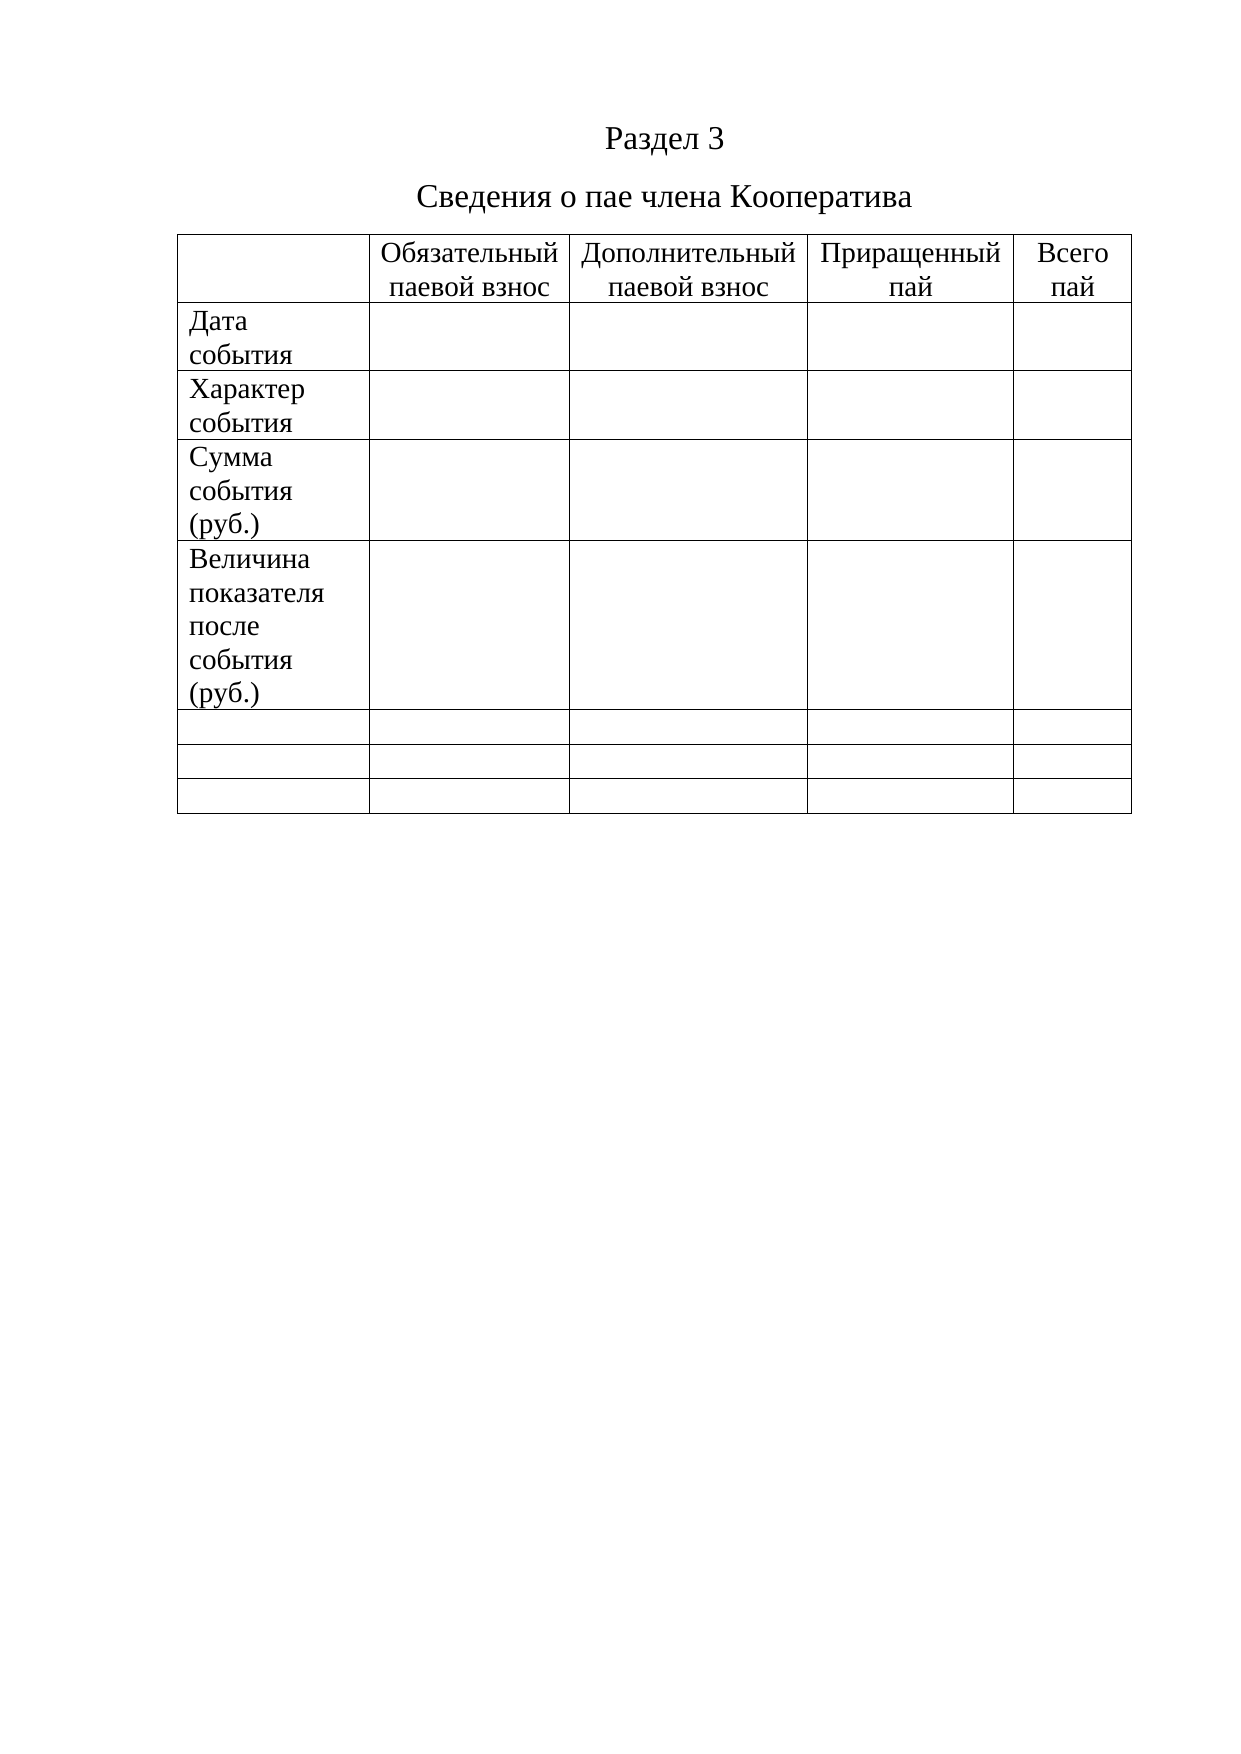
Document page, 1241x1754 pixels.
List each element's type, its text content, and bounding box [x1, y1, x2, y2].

table_header Всего пай [1014, 235, 1131, 302]
table_cell [1014, 303, 1131, 370]
table_cell [370, 541, 569, 709]
table_cell [1014, 779, 1131, 813]
table_cell [570, 371, 807, 438]
table_cell [1014, 541, 1131, 709]
table_cell [178, 710, 369, 743]
table_cell [570, 541, 807, 709]
table_cell Дата события [178, 303, 369, 370]
table_cell [370, 440, 569, 540]
table_cell [178, 779, 369, 813]
table_cell Характер события [178, 371, 369, 438]
table_cell [178, 745, 369, 778]
table_cell [570, 710, 807, 743]
table_header Приращенный пай [808, 235, 1013, 302]
table_cell [370, 745, 569, 778]
table_cell [808, 303, 1013, 370]
table_cell [570, 303, 807, 370]
table_cell [1014, 745, 1131, 778]
table_cell [370, 710, 569, 743]
table_cell [808, 745, 1013, 778]
table_cell [808, 371, 1013, 438]
table_cell [370, 371, 569, 438]
table_cell Величина показателя после события (руб.) [178, 541, 369, 709]
table_header [178, 235, 369, 302]
table_cell [808, 541, 1013, 709]
table_cell [1014, 710, 1131, 743]
table_cell [1014, 371, 1131, 438]
text Сведения о пае члена Кооператива [177, 176, 1152, 214]
table_cell [370, 779, 569, 813]
table_cell [570, 745, 807, 778]
table_cell [570, 779, 807, 813]
table_cell [370, 303, 569, 370]
table_cell [570, 440, 807, 540]
table_cell [808, 440, 1013, 540]
text Раздел 3 [177, 118, 1152, 156]
table_cell [808, 710, 1013, 743]
table_cell Сумма события (руб.) [178, 440, 369, 540]
table_header Дополнительный паевой взнос [570, 235, 807, 302]
table_header Обязательный паевой взнос [370, 235, 569, 302]
table_cell [808, 779, 1013, 813]
table_cell [1014, 440, 1131, 540]
